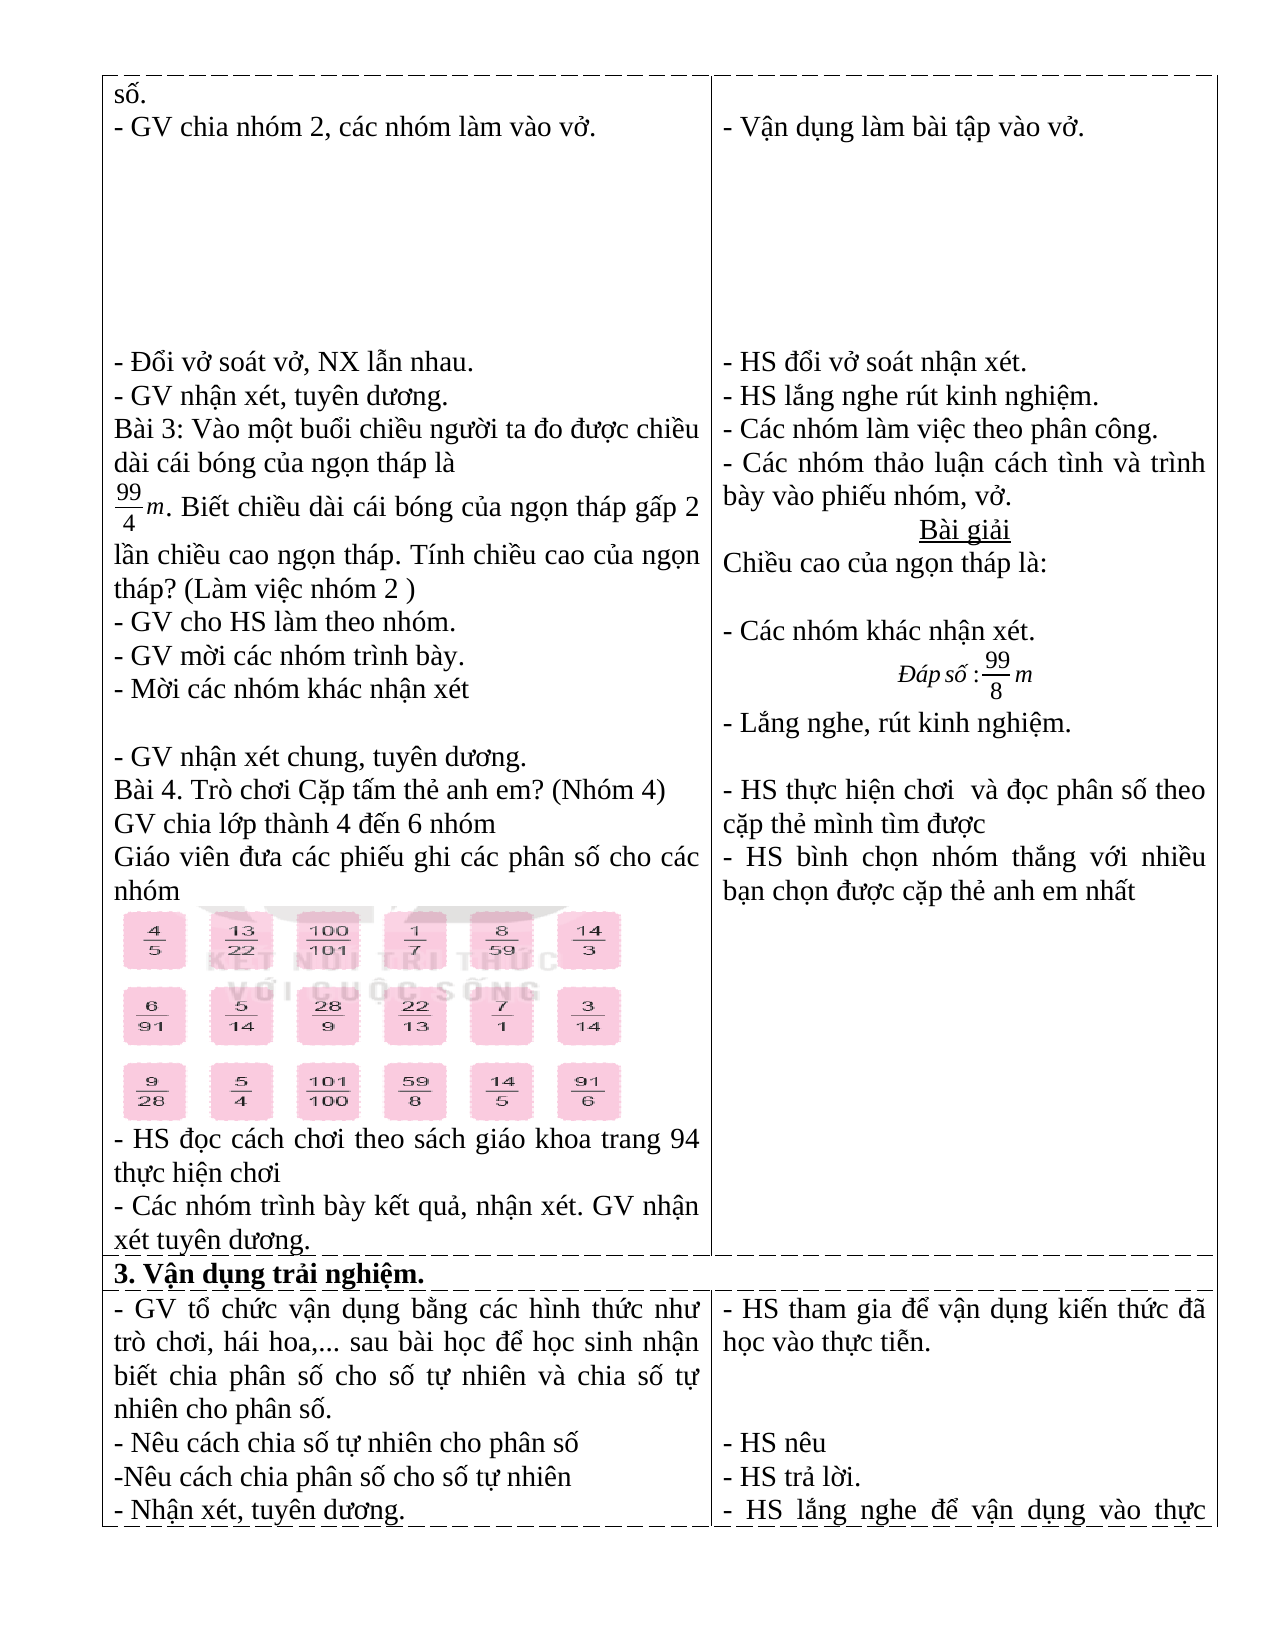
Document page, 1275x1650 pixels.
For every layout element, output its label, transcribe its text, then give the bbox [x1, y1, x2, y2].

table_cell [103, 75, 711, 1255]
picture [113, 906, 634, 1122]
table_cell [712, 1290, 1217, 1526]
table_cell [103, 1290, 711, 1526]
table_cell 3. Vận dụng trải nghiệm. [103, 1255, 1217, 1290]
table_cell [711, 75, 1217, 1255]
